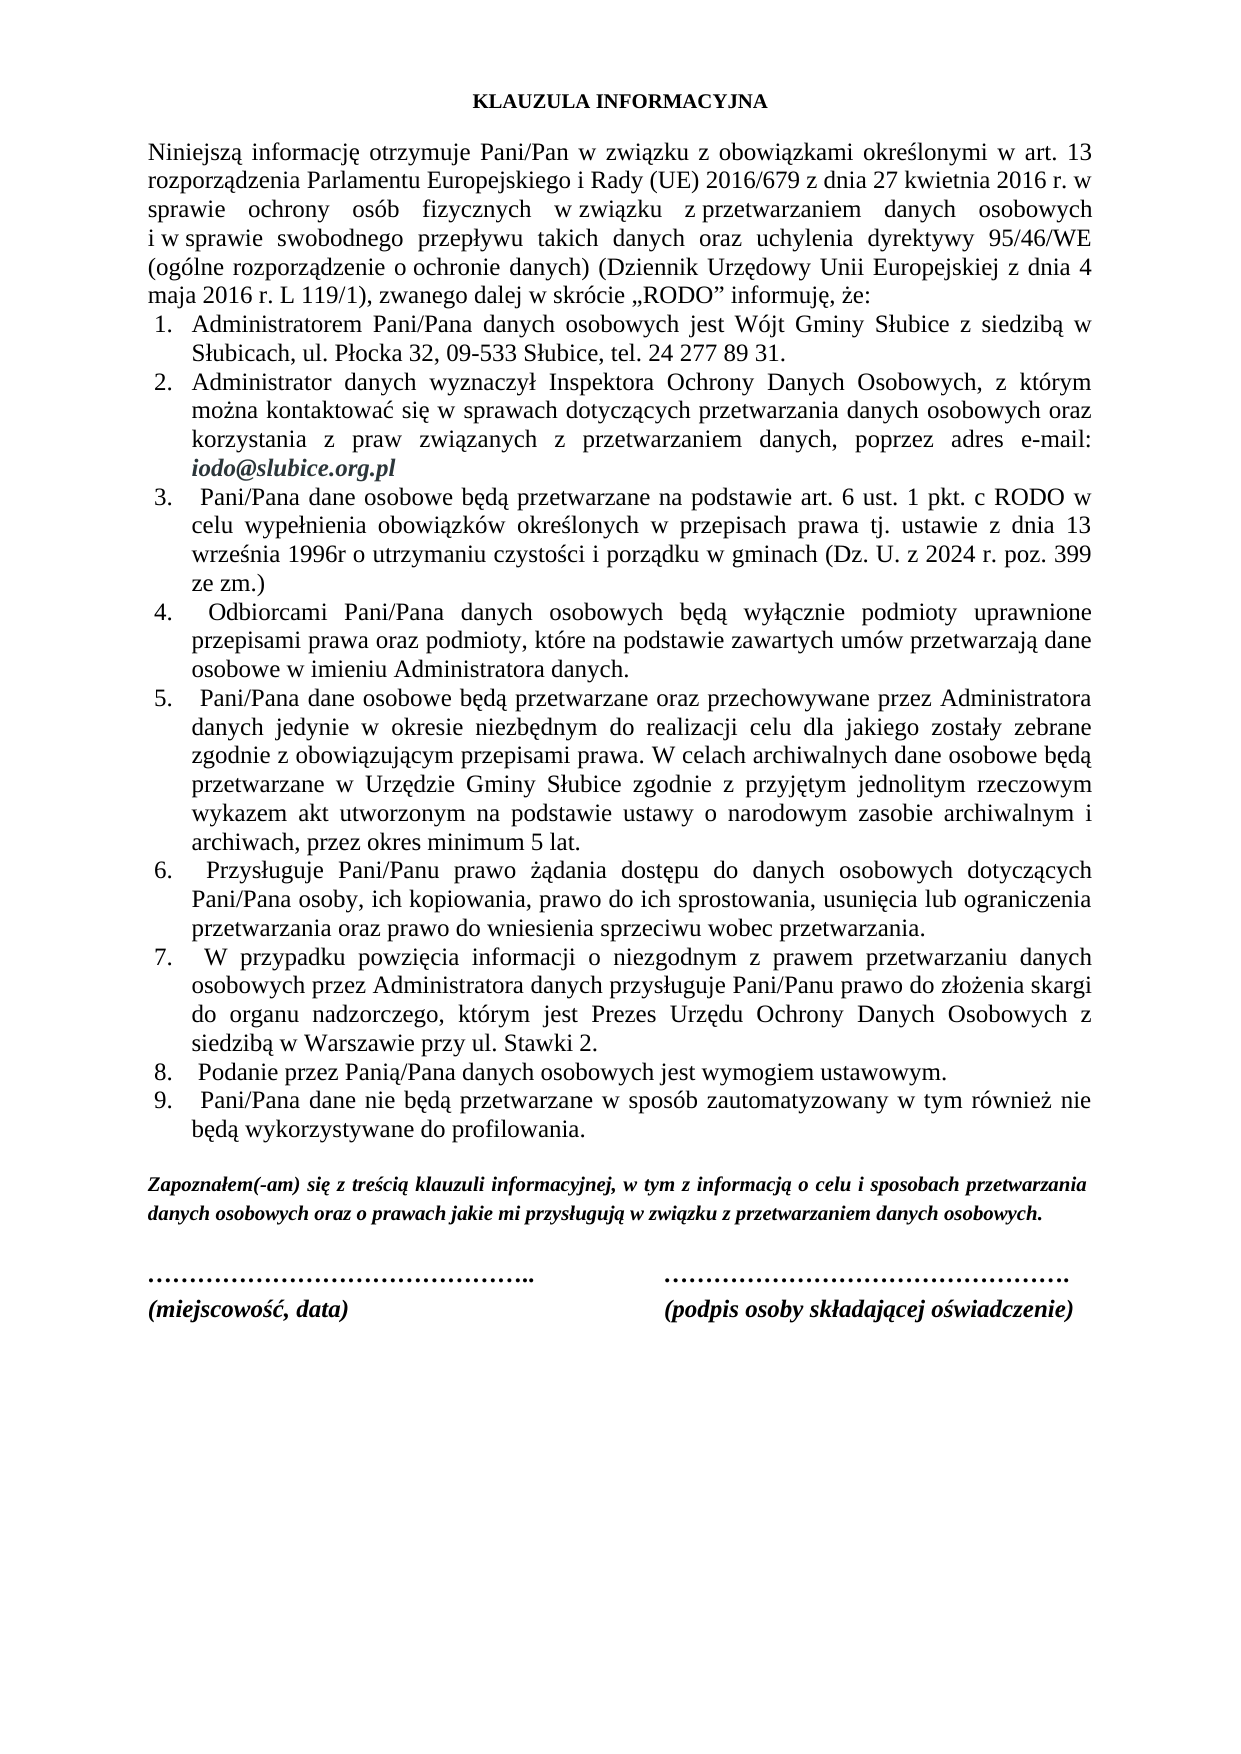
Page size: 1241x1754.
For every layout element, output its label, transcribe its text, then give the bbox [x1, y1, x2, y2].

list Podanie przez Panią/Pana danych osobowych jest wymogiem ustawowym. [154, 1057, 1093, 1086]
list Administrator danych wyznaczył Inspektora Ochrony Danych Osobowych, z którym można kontaktować się w sprawach dotyczących przetwarzania danych osobowych oraz korzystania z praw związanych z przetwarzaniem danych, poprzez adres e-mail: iodo@slubice.org.pl [154, 367, 1093, 482]
text KLAUZULA INFORMACYJNA [148, 89, 1093, 113]
list Pani/Pana dane nie będą przetwarzane w sposób zautomatyzowany w tym również nie będą wykorzystywane do profilowania. [154, 1086, 1093, 1143]
text Zapoznałem(-am) się z treścią klauzuli informacyjnej, w tym z informacją o celu i sposobach przetwarzania danych osobowych oraz o prawach jakie mi przysługują w związku z przetwarzaniem danych osobowych. [148, 1172, 1091, 1225]
list Pani/Pana dane osobowe będą przetwarzane na podstawie art. 6 ust. 1 pkt. c RODO w celu wypełnienia obowiązków określonych w przepisach prawa tj. ustawie z dnia 13 września 1996r o utrzymaniu czystości i porządku w gminach (Dz. U. z 2024 r. poz. 399 ze zm.) [154, 482, 1093, 597]
list Pani/Pana dane osobowe będą przetwarzane oraz przechowywane przez Administratora danych jedynie w okresie niezbędnym do realizacji celu dla jakiego zostały zebrane zgodnie z obowiązującym przepisami prawa. W celach archiwalnych dane osobowe będą przetwarzane w Urzędzie Gminy Słubice zgodnie z przyjętym jednolitym rzeczowym wykazem akt utworzonym na podstawie ustawy o narodowym zasobie archiwalnym i archiwach, przez okres minimum 5 lat. [154, 683, 1093, 856]
list W przypadku powzięcia informacji o niezgodnym z prawem przetwarzaniu danych osobowych przez Administratora danych przysługuje Pani/Panu prawo do złożenia skargi do organu nadzorczego, którym jest Prezes Urzędu Ochrony Danych Osobowych z siedzibą w Warszawie przy ul. Stawki 2. [154, 942, 1093, 1057]
text (miejscowość, data) (podpis osoby składającej oświadczenie) [148, 1294, 1093, 1323]
list Odbiorcami Pani/Pana danych osobowych będą wyłącznie podmioty uprawnione przepisami prawa oraz podmioty, które na podstawie zawartych umów przetwarzają dane osobowe w imieniu Administratora danych. [154, 597, 1093, 683]
text ……………………………………….. …………………………………………. [148, 1259, 1091, 1288]
list Przysługuje Pani/Panu prawo żądania dostępu do danych osobowych dotyczących Pani/Pana osoby, ich kopiowania, prawo do ich sprostowania, usunięcia lub ograniczenia przetwarzania oraz prawo do wniesienia sprzeciwu wobec przetwarzania. [154, 856, 1093, 942]
text Niniejszą informację otrzymuje Pani/Pan w związku z obowiązkami określonymi w art. 13 rozporządzenia Parlamentu Europejskiego i Rady (UE) 2016/679 z dnia 27 kwietnia 2016 r. w sprawie ochrony osób fizycznych w związku z przetwarzaniem danych osobowych i w sprawie swobodnego przepływu takich danych oraz uchylenia dyrektywy 95/46/WE (ogólne rozporządzenie o ochronie danych) (Dziennik Urzędowy Unii Europejskiej z dnia 4 maja 2016 r. L 119/1), zwanego dalej w skrócie „RODO” informuję, że: [148, 137, 1093, 309]
list Administratorem Pani/Pana danych osobowych jest Wójt Gminy Słubice z siedzibą w Słubicach, ul. Płocka 32, 09-533 Słubice, tel. 24 277 89 31. [154, 309, 1093, 367]
